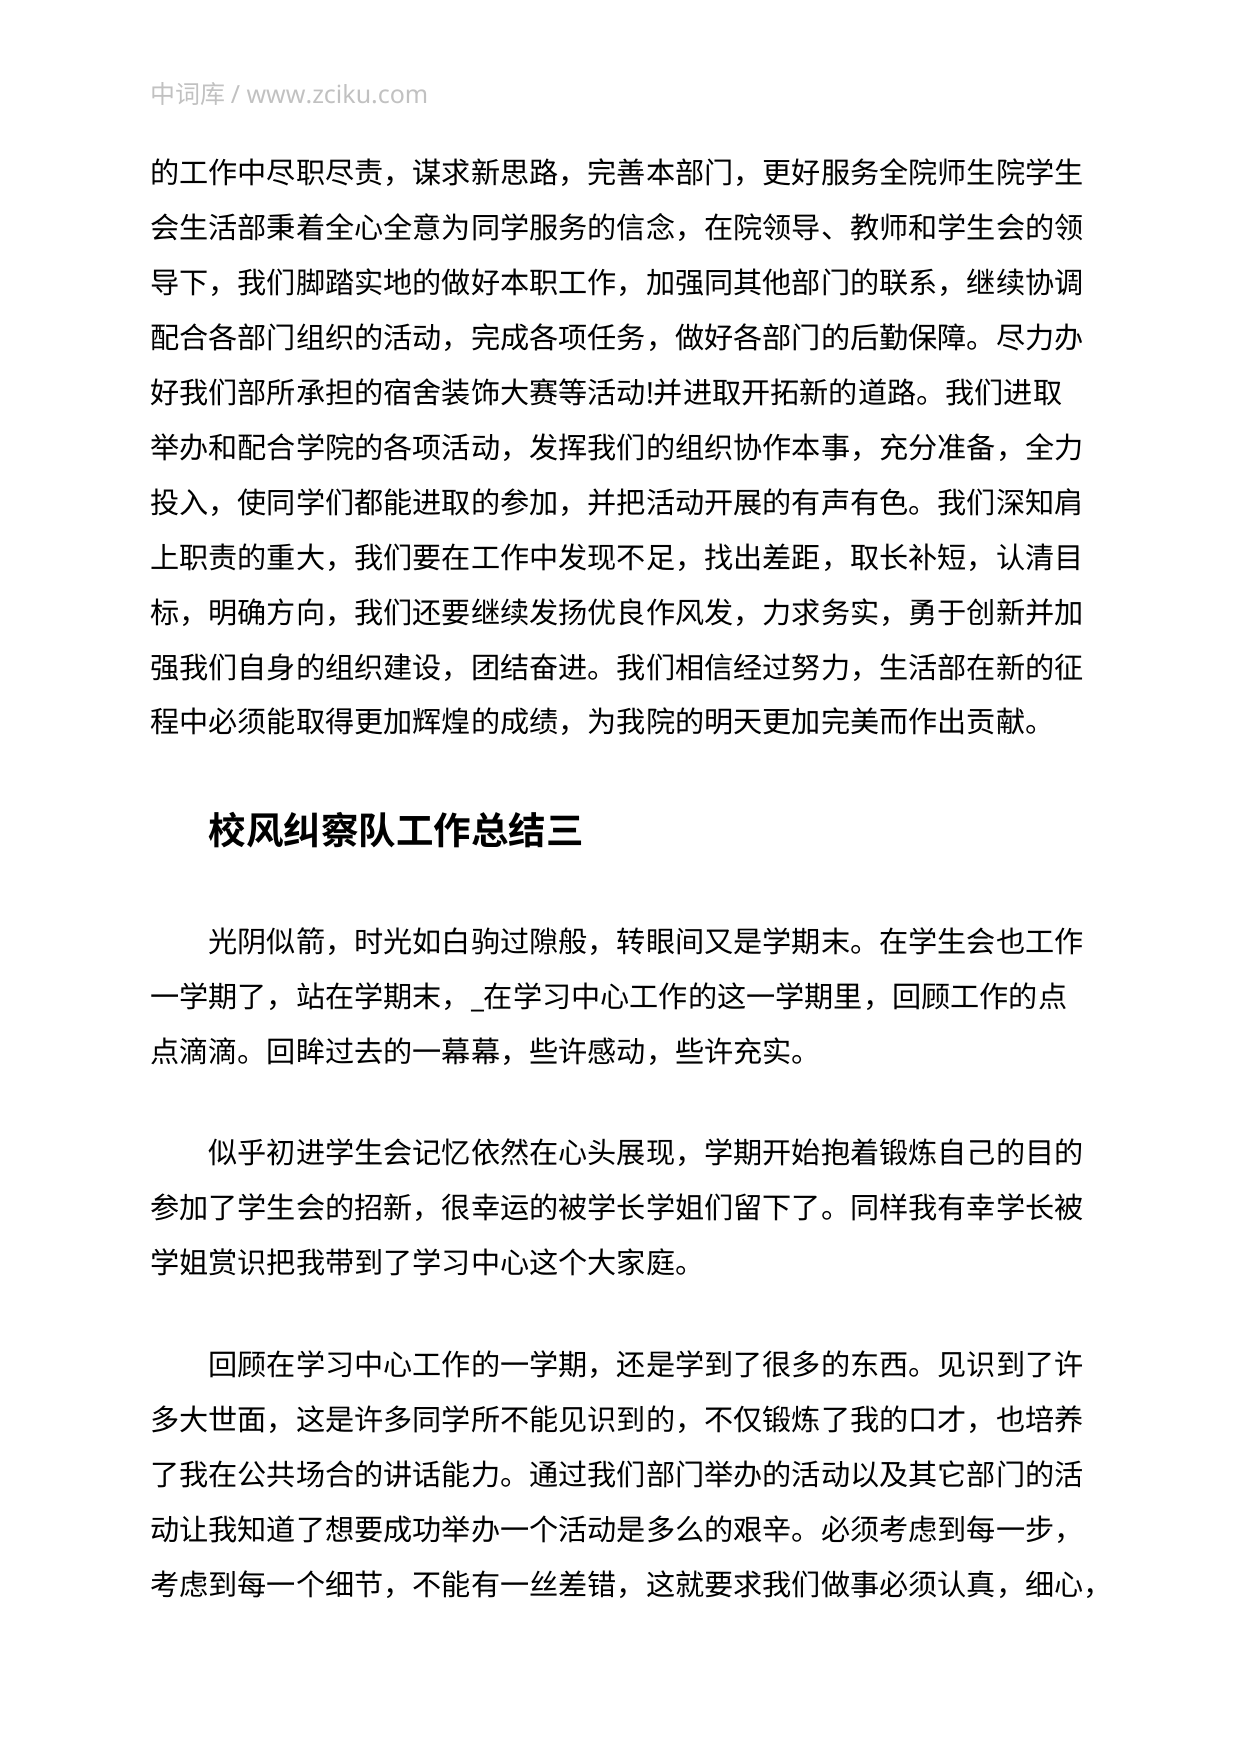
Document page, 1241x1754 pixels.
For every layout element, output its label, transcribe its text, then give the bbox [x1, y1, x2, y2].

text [150, 150, 1090, 741]
text 似乎初进学生会记忆依然在心头展现，学期开始抱着锻炼自己的目的参加了学生会的招新，很幸运的被学长学姐们留下了。同样我有幸学长被学姐赏识把我带到了学习中心这个大家庭。 [150, 1130, 1090, 1282]
text 光阴似箭，时光如白驹过隙般，转眼间又是学期末。在学生会也工作一学期了，站在学期末，_在学习中心工作的这一学期里，回顾工作的点点滴滴。回眸过去的一幕幕，些许感动，些许充实。 [150, 918, 1090, 1070]
text 校风纠察队工作总结三 [150, 801, 1090, 855]
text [150, 1341, 1090, 1603]
